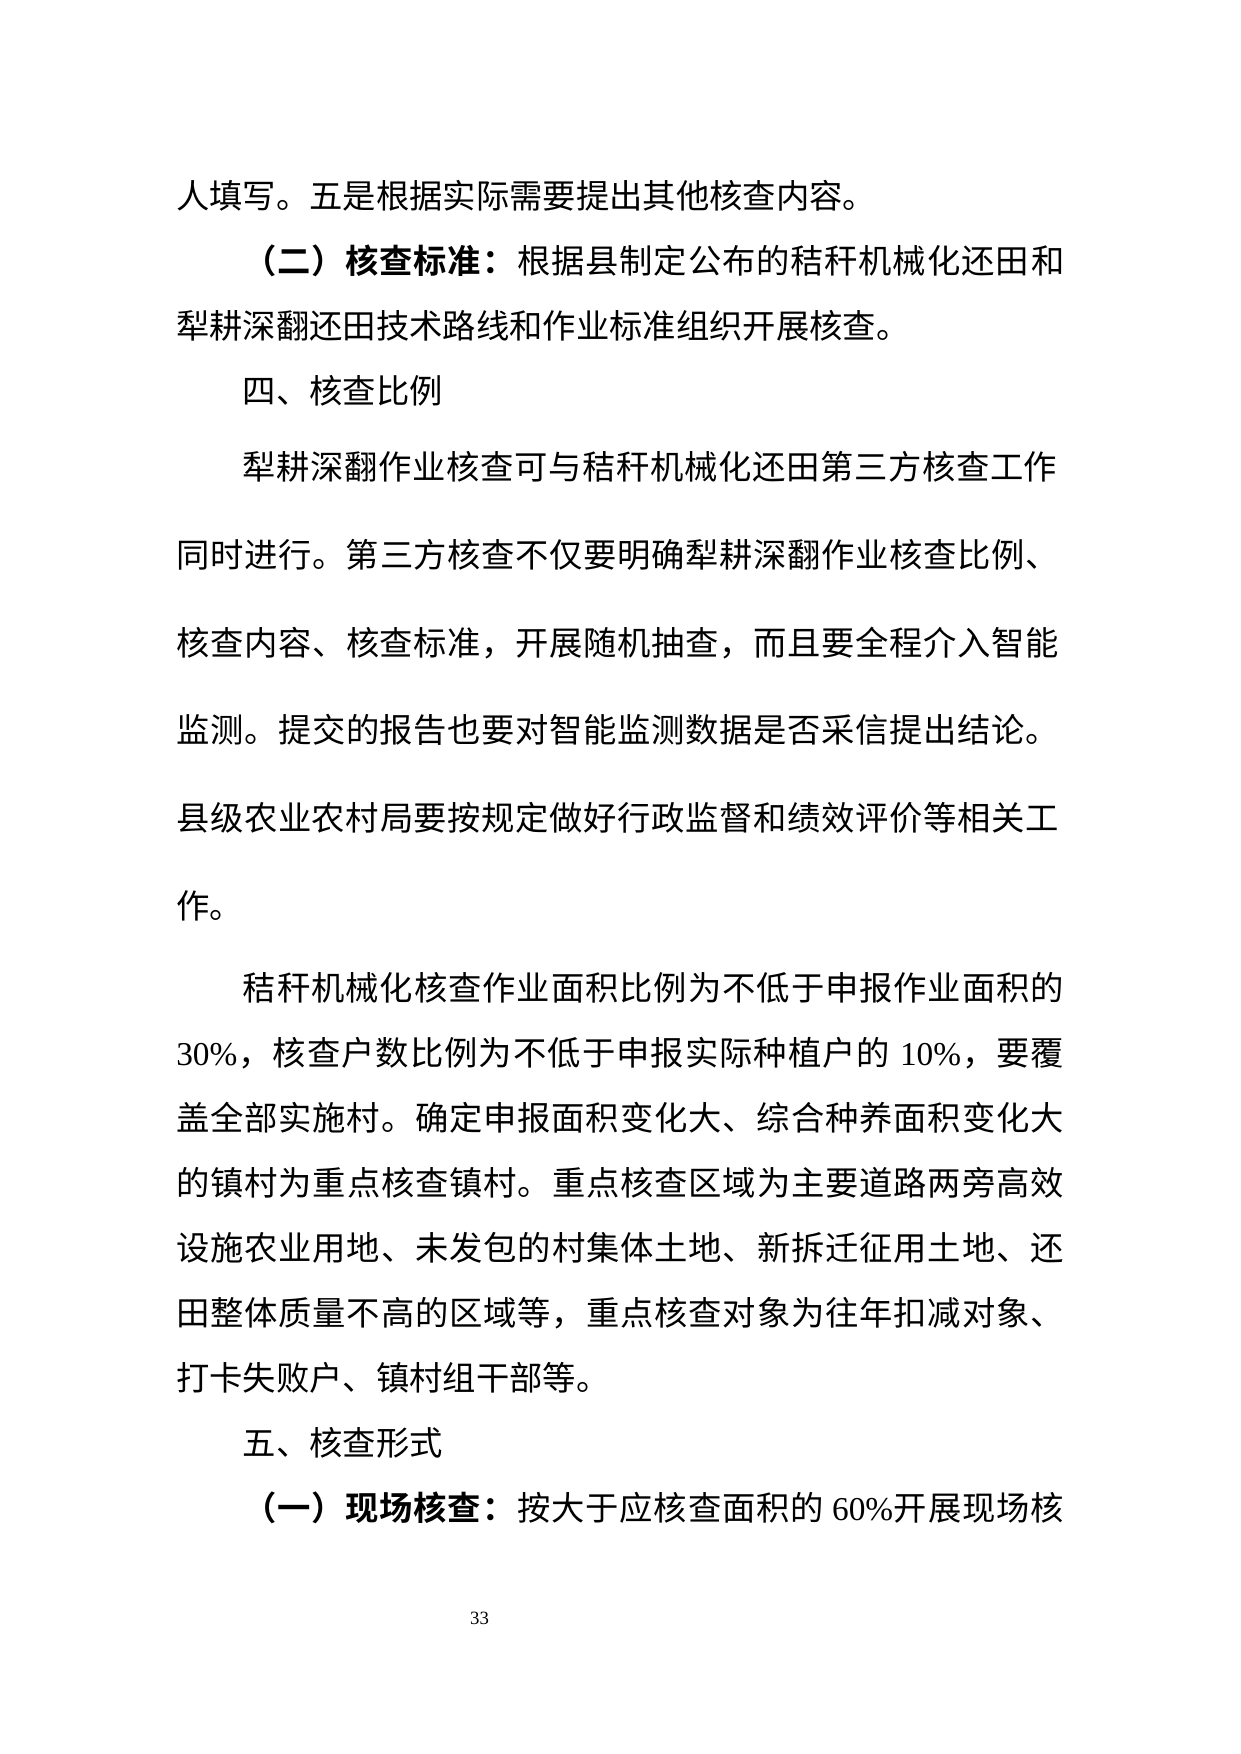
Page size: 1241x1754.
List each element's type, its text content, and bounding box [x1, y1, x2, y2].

text 五、核查形式 [176, 1408, 1064, 1473]
text 犁耕深翻作业核查可与秸秆机械化还田第三方核查工作同时进行。第三方核查不仅要明确犁耕深翻作业核查比例、核查内容、核查标准，开展随机抽查，而且要全程介入智能监测。提交的报告也要对智能监测数据是否采信提出结论。县级农业农村局要按规定做好行政监督和绩效评价等相关工作。 [176, 432, 1058, 936]
text 四、核查比例 [176, 357, 1064, 422]
text 秸秆机械化核查作业面积比例为不低于申报作业面积的30%，核查户数比例为不低于申报实际种植户的10%，要覆盖全部实施村。确定申报面积变化大、综合种养面积变化大的镇村为重点核查镇村。重点核查区域为主要道路两旁高效设施农业用地、未发包的村集体土地、新拆迁征用土地、还田整体质量不高的区域等，重点核查对象为往年扣减对象、打卡失败户、镇村组干部等。 [176, 953, 1064, 1408]
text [176, 162, 1064, 227]
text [176, 1473, 1064, 1538]
text （二）核查标准：根据县制定公布的秸秆机械化还田和犁耕深翻还田技术路线和作业标准组织开展核查。 [176, 227, 1064, 357]
